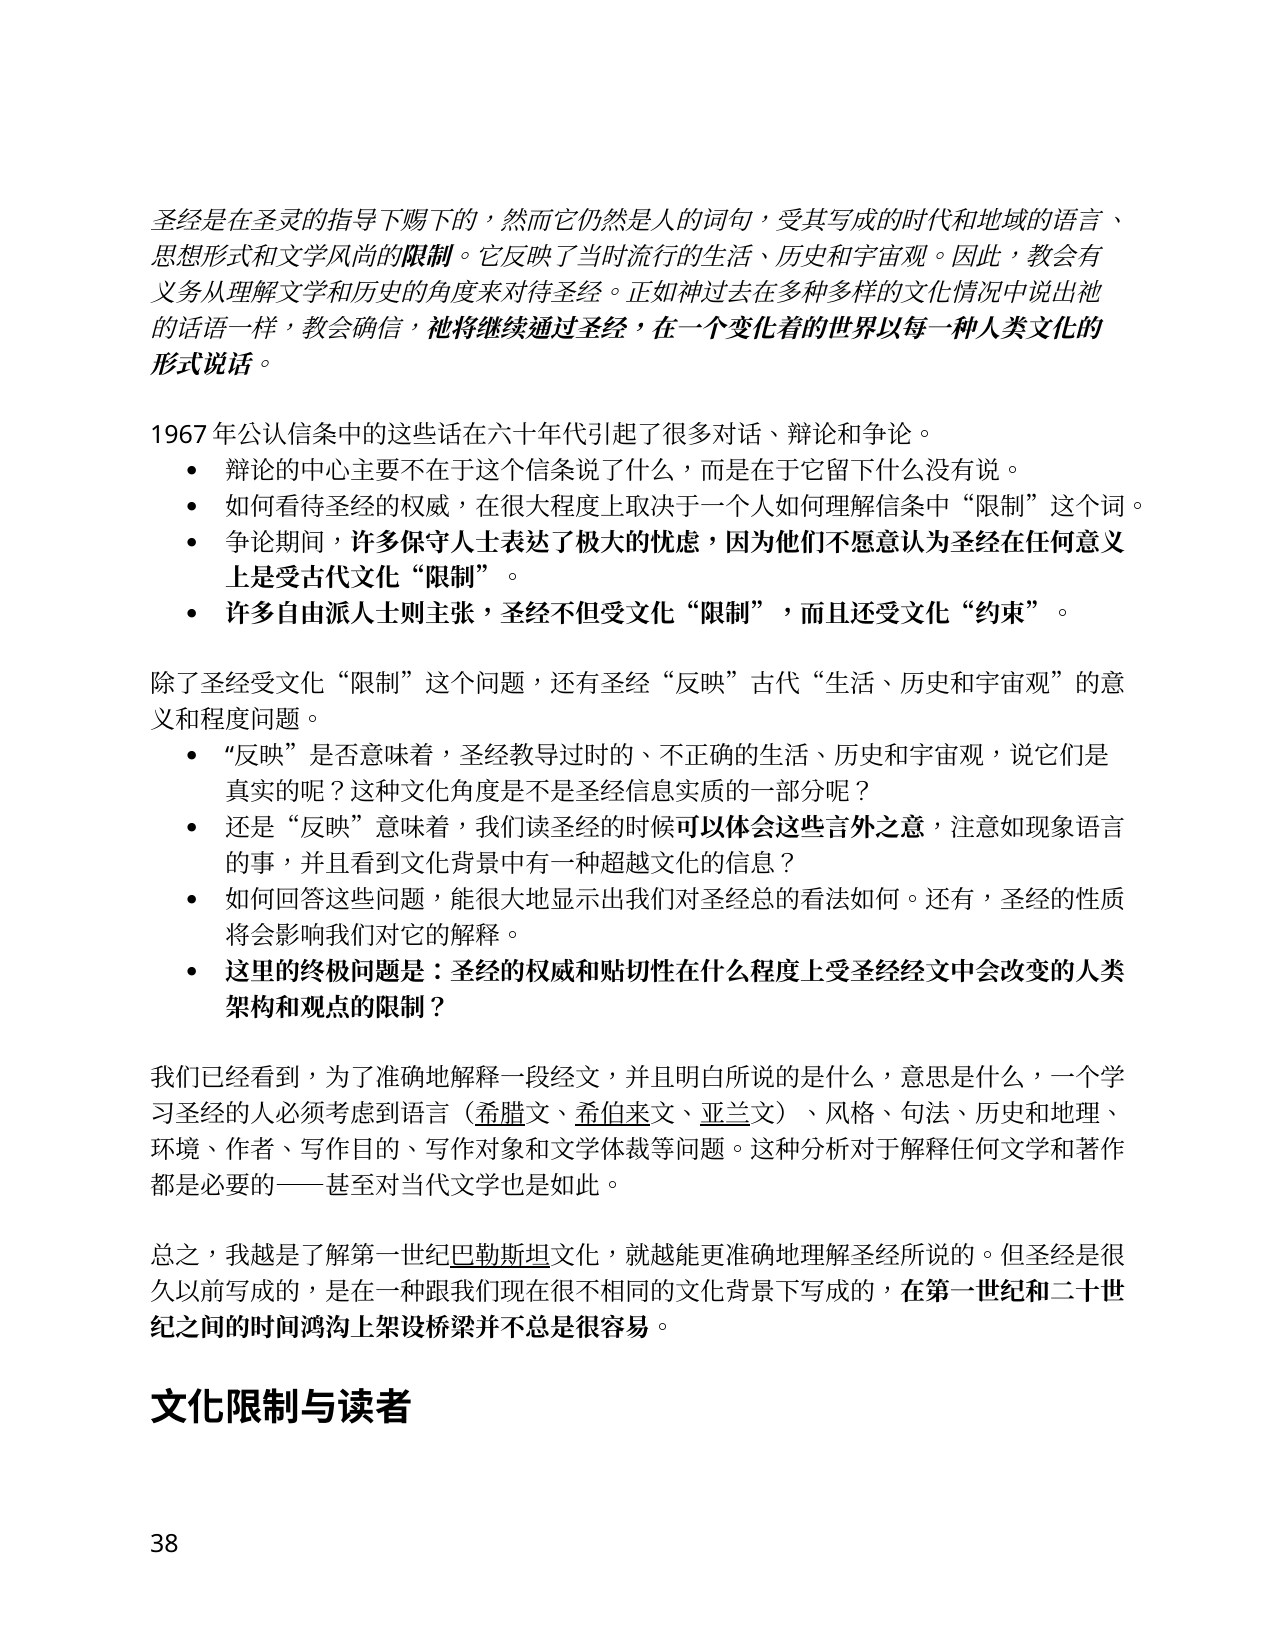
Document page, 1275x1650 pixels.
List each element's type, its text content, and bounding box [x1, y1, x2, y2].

list “反映”是否意味着，圣经教导过时的、不正确的生活、历史和宇宙观，说它们是真实的呢？这种文化角度是不是圣经信息实质的一部分呢？ [187, 736, 1125, 808]
text 除了圣经受文化“限制”这个问题，还有圣经“反映”古代“生活、历史和宇宙观”的意义和程度问题。 [150, 664, 1125, 736]
list 如何回答这些问题，能很大地显示出我们对圣经总的看法如何。还有，圣经的性质将会影响我们对它的解释。 [187, 880, 1125, 952]
text 圣经是在圣灵的指导下赐下的，然而它仍然是人的词句，受其写成的时代和地域的语言、思想形式和文学风尚的限制。它反映了当时流行的生活、历史和宇宙观。因此，教会有义务从理解文学和历史的角度来对待圣经。正如神过去在多种多样的文化情况中说出祂的话语一样，教会确信，祂将继续通过圣经，在一个变化着的世界以每一种人类文化的形式说话。 [150, 201, 1125, 380]
list 许多自由派人士则主张，圣经不但受文化“限制”，而且还受文化“约束”。 [187, 594, 1125, 630]
text 文化限制与读者 [150, 1377, 1125, 1432]
list 辩论的中心主要不在于这个信条说了什么，而是在于它留下什么没有说。 [187, 450, 1125, 486]
text 我们已经看到，为了准确地解释一段经文，并且明白所说的是什么，意思是什么，一个学习圣经的人必须考虑到语言（希腊文、希伯来文、亚兰文）、风格、句法、历史和地理、环境、作者、写作目的、写作对象和文学体裁等问题。这种分析对于解释任何文学和著作都是必要的——甚至对当代文学也是如此。 [150, 1058, 1125, 1201]
text 1967年公认信条中的这些话在六十年代引起了很多对话、辩论和争论。 [150, 414, 1125, 450]
list 如何看待圣经的权威，在很大程度上取决于一个人如何理解信条中“限制”这个词。 [187, 486, 1125, 522]
list 这里的终极问题是：圣经的权威和贴切性在什么程度上受圣经经文中会改变的人类架构和观点的限制？ [187, 952, 1125, 1023]
text 总之，我越是了解第一世纪巴勒斯坦文化，就越能更准确地理解圣经所说的。但圣经是很久以前写成的，是在一种跟我们现在很不相同的文化背景下写成的，在第一世纪和二十世纪之间的时间鸿沟上架设桥梁并不总是很容易。 [150, 1235, 1125, 1343]
list 还是“反映”意味着，我们读圣经的时候可以体会这些言外之意，注意如现象语言的事，并且看到文化背景中有一种超越文化的信息？ [187, 808, 1125, 880]
list 争论期间，许多保守人士表达了极大的忧虑，因为他们不愿意认为圣经在任何意义上是受古代文化“限制”。 [187, 522, 1125, 594]
